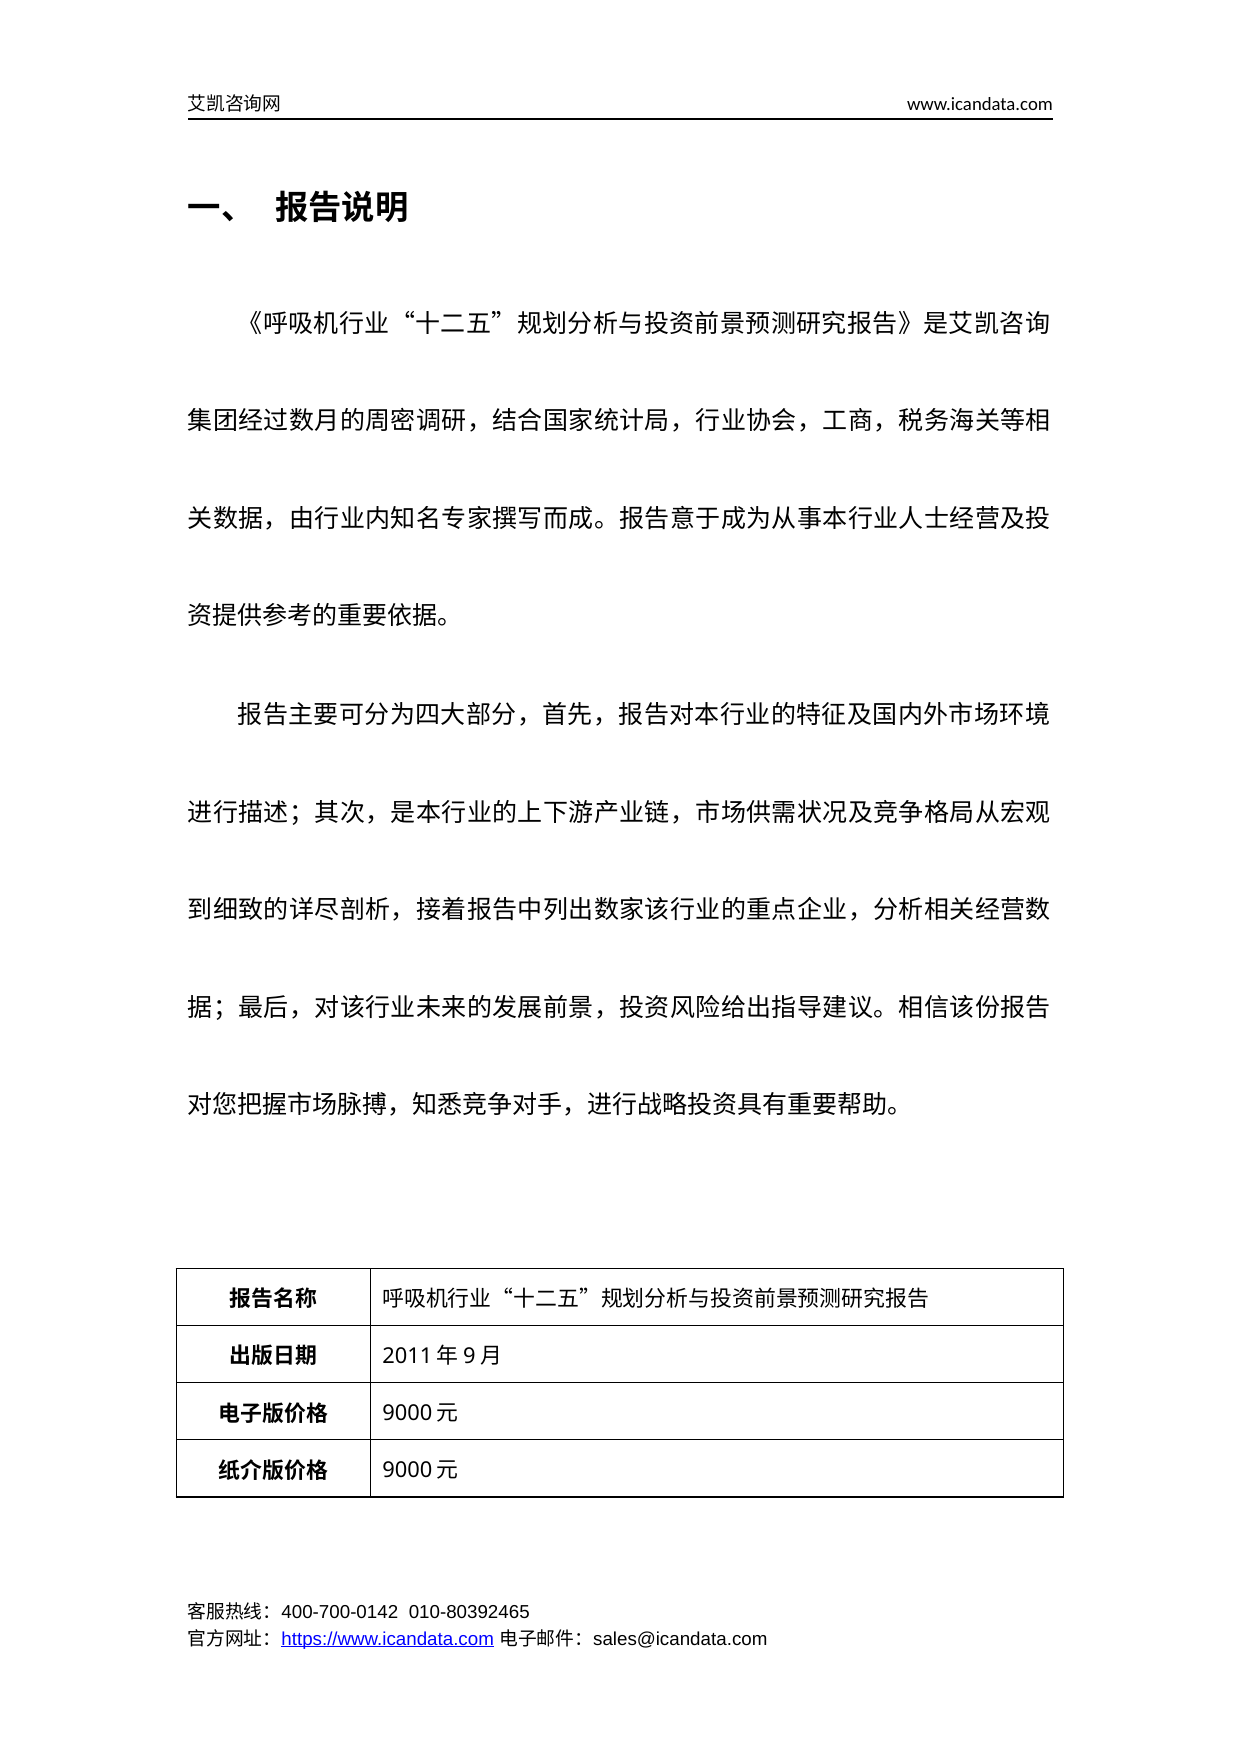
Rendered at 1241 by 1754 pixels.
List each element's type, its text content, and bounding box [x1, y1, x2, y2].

table_cell 纸介版价格 [177, 1440, 370, 1496]
table_header 报告名称 [177, 1269, 370, 1325]
subtitle 报告说明 [187, 172, 1053, 237]
table_cell 2011年9月 [371, 1326, 1063, 1382]
table_header 呼吸机行业“十二五”规划分析与投资前景预测研究报告 [371, 1269, 1063, 1325]
table_cell 9000元 [371, 1440, 1063, 1496]
text 《呼吸机行业“十二五”规划分析与投资前景预测研究报告》是艾凯咨询集团经过数月的周密调研，结合国家统计局，行业协会，工商，税务海关等相关数据，由行业内知名专家撰写而成。报告意于成为从事本行业人士经营及投资提供参考的重要依据。 [187, 289, 1053, 646]
table_cell 出版日期 [177, 1326, 370, 1382]
table_cell 9000元 [371, 1383, 1063, 1439]
text 报告主要可分为四大部分，首先，报告对本行业的特征及国内外市场环境进行描述；其次，是本行业的上下游产业链，市场供需状况及竞争格局从宏观到细致的详尽剖析，接着报告中列出数家该行业的重点企业，分析相关经营数据；最后，对该行业未来的发展前景，投资风险给出指导建议。相信该份报告对您把握市场脉搏，知悉竞争对手，进行战略投资具有重要帮助。 [187, 681, 1053, 1136]
table_cell 电子版价格 [177, 1383, 370, 1439]
